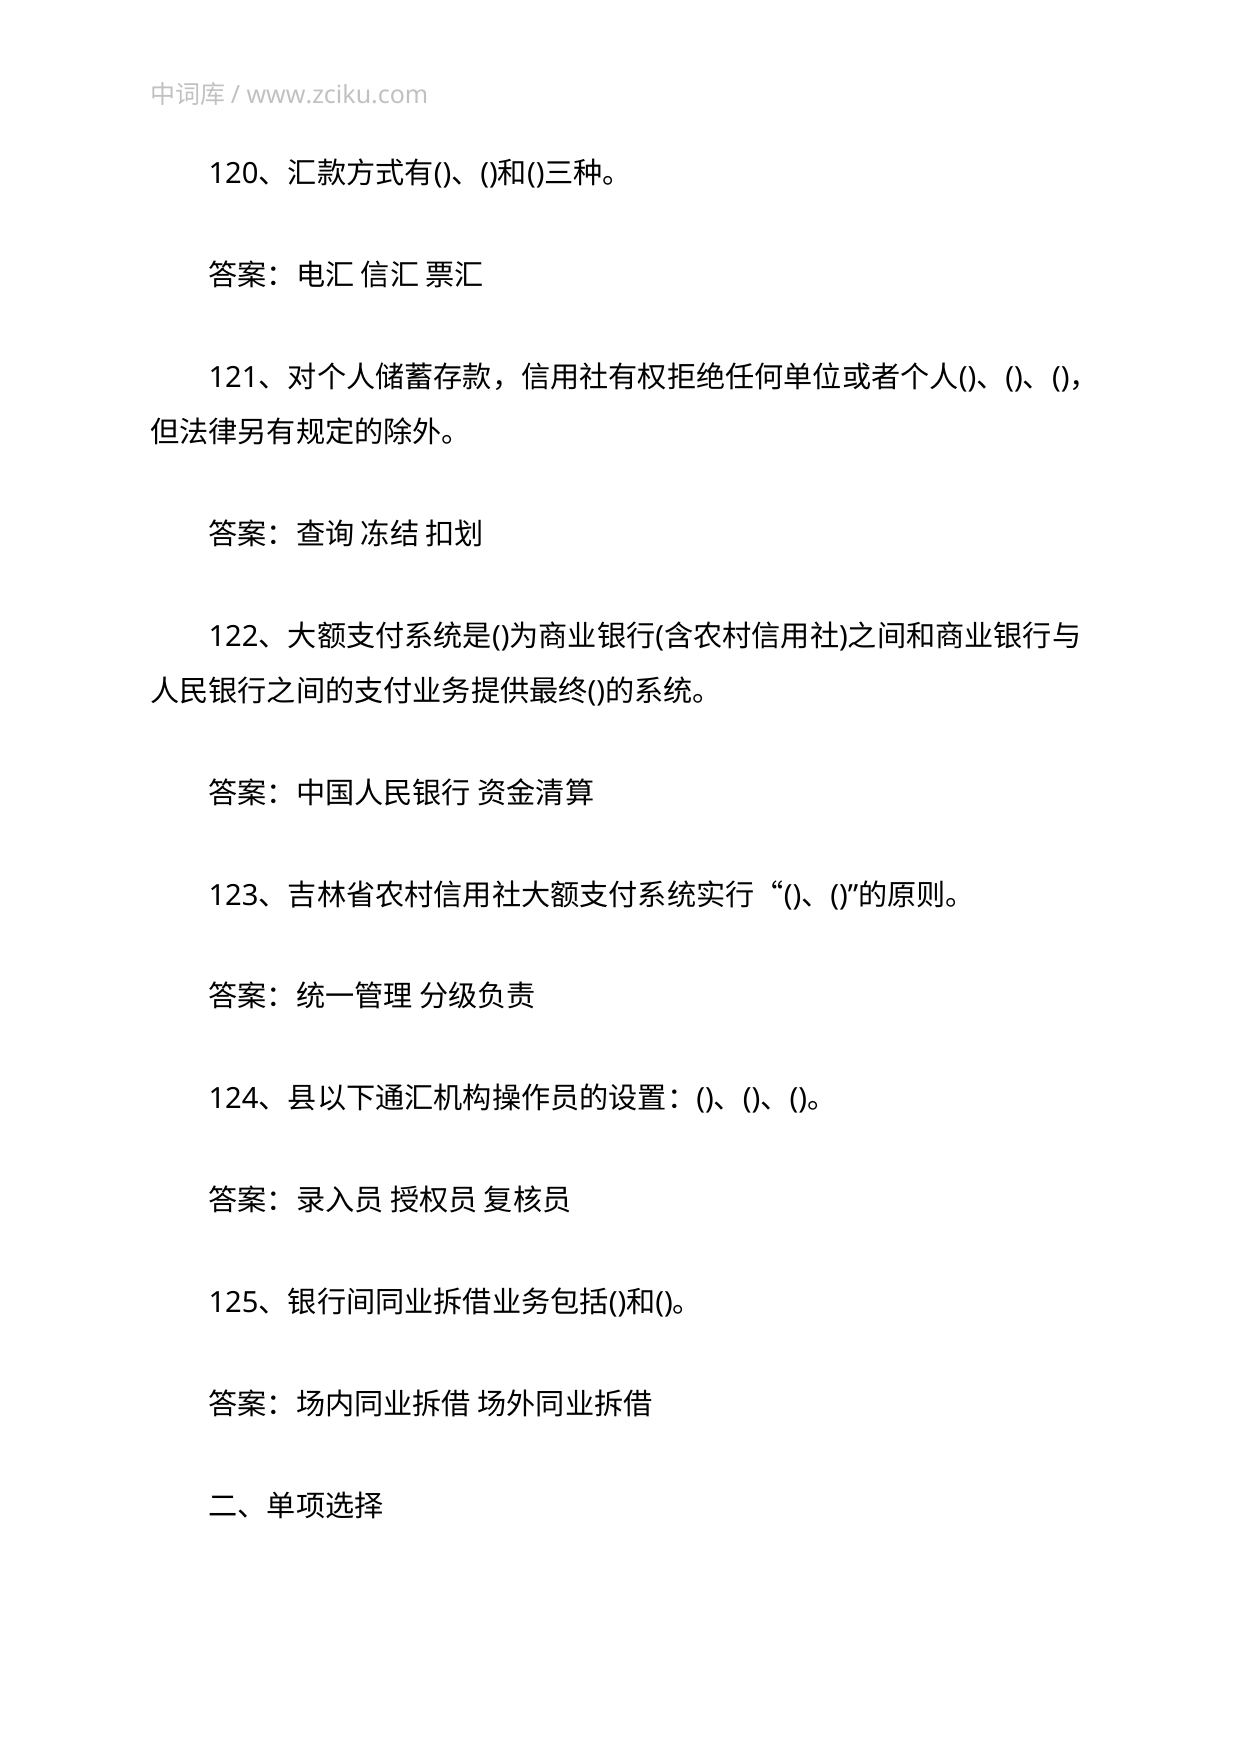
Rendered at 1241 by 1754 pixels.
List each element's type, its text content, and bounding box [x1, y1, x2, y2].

text 答案：统一管理 分级负责 [150, 973, 1090, 1015]
text 答案：中国人民银行 资金清算 [150, 769, 1090, 812]
text 122、大额支付系统是()为商业银行(含农村信用社)之间和商业银行与人民银行之间的支付业务提供最终()的系统。 [150, 612, 1090, 710]
text 123、吉林省农村信用社大额支付系统实行“()、()”的原则。 [150, 871, 1090, 913]
text 答案：查询 冻结 扣划 [150, 511, 1090, 553]
text 125、银行间同业拆借业务包括()和()。 [150, 1278, 1090, 1321]
text 答案：电汇 信汇 票汇 [150, 252, 1090, 294]
text 答案：场内同业拆借 场外同业拆借 [150, 1381, 1090, 1423]
text 121、对个人储蓄存款，信用社有权拒绝任何单位或者个人()、()、()，但法律另有规定的除外。 [150, 354, 1090, 451]
text 120、汇款方式有()、()和()三种。 [150, 150, 1090, 192]
text 二、单项选择 [150, 1482, 1090, 1524]
text 124、县以下通汇机构操作员的设置：()、()、()。 [150, 1075, 1090, 1117]
text 答案：录入员 授权员 复核员 [150, 1177, 1090, 1219]
